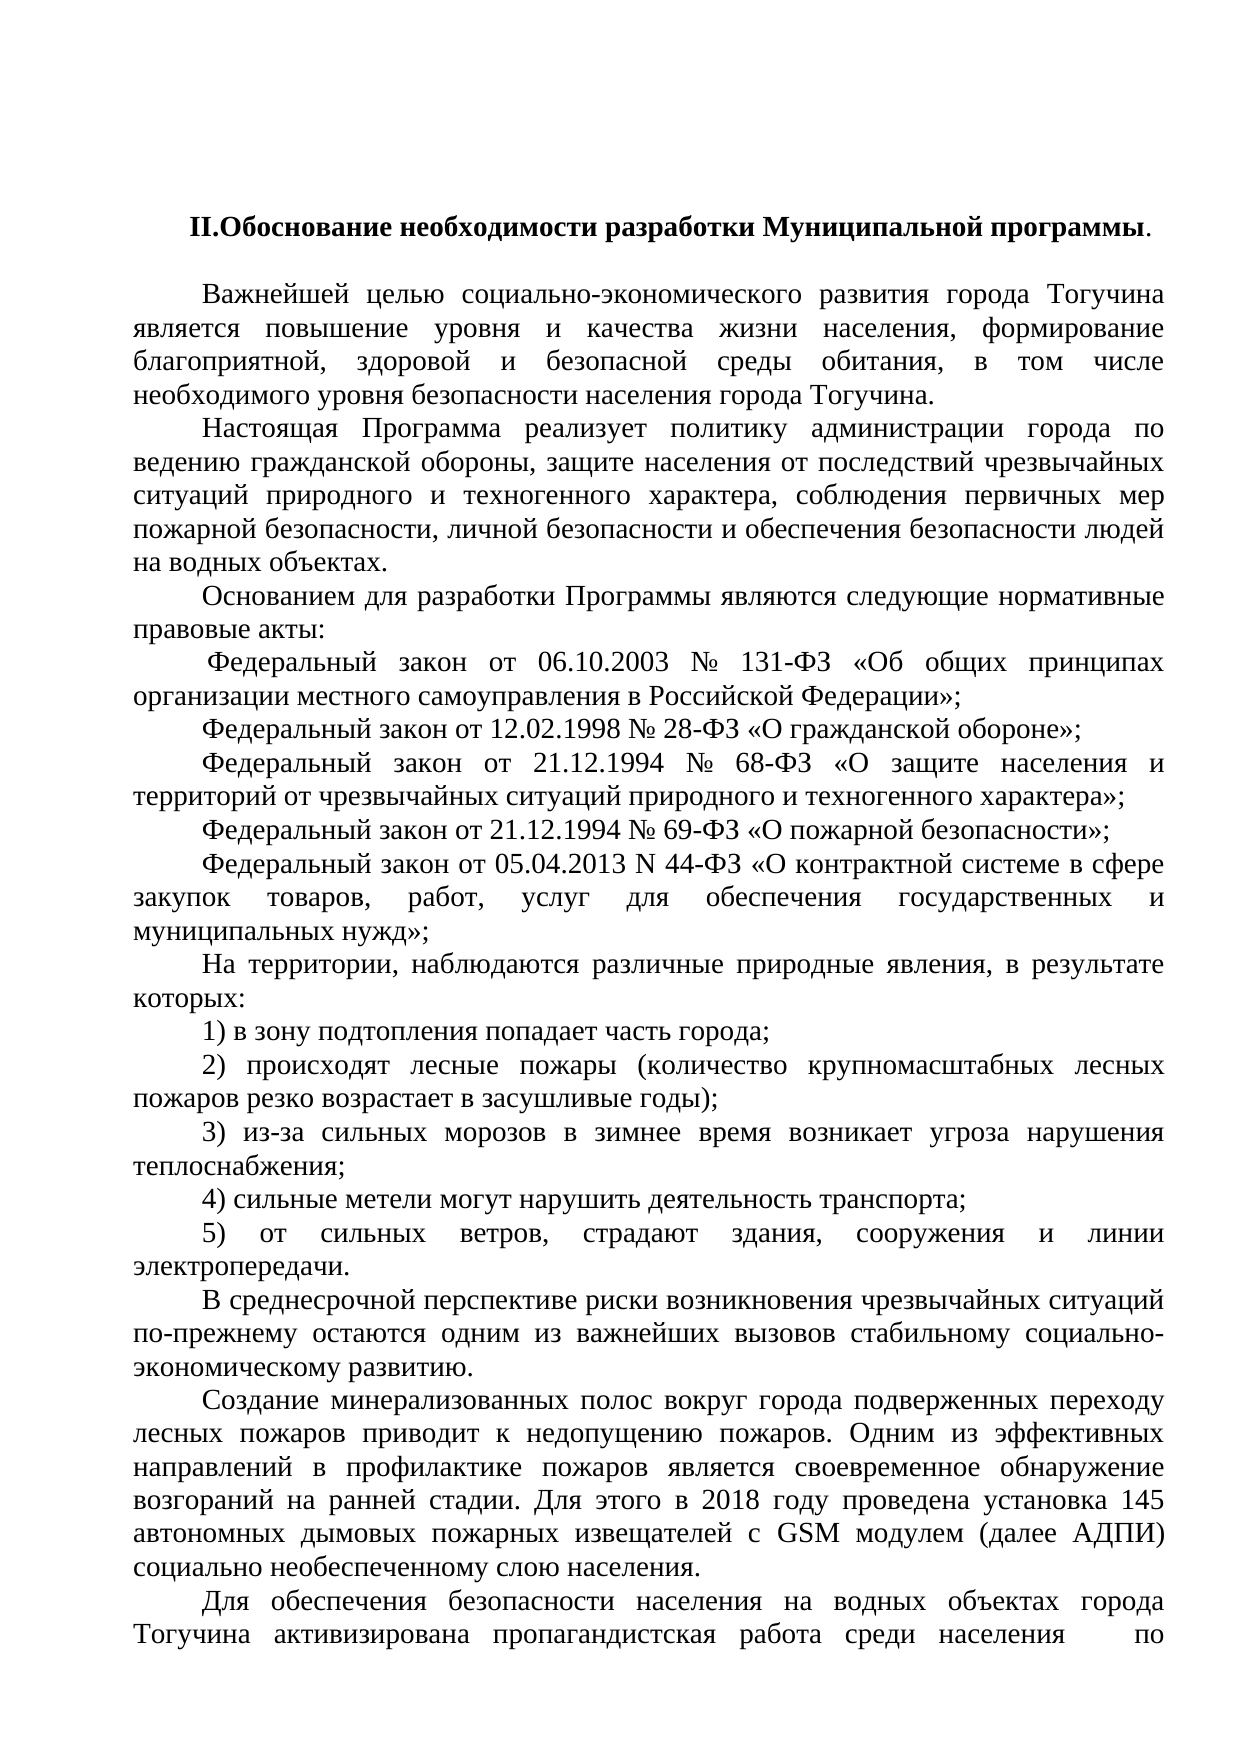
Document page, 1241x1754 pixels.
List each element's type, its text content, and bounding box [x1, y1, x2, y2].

text Основанием для разработки Программы являются следующие нормативные правовые акты: [133, 578, 1165, 645]
text Настоящая Программа реализует политику администрации города по ведению гражданской обороны, защите населения от последствий чрезвычайных ситуаций природного и техногенного характера, соблюдения первичных мер пожарной безопасности, личной безопасности и обеспечения безопасности людей на водных объектах. [133, 410, 1165, 578]
text 1) в зону подтопления попадает часть города; [133, 1013, 1165, 1047]
text 4) сильные метели могут нарушить деятельность транспорта; [133, 1181, 1165, 1215]
text 5) от сильных ветров, страдают здания, сооружения и линии электропередачи. [133, 1215, 1165, 1282]
text Создание минерализованных полос вокруг города подверженных переходу лесных пожаров приводит к недопущению пожаров. Одним из эффективных направлений в профилактике пожаров является своевременное обнаружение возгораний на ранней стадии. Для этого в 2018 году проведена установка 145 автономных дымовых пожарных извещателей с GSM модулем (далее АДПИ) социально необеспеченному слою населения. [133, 1382, 1165, 1583]
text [133, 1583, 1165, 1650]
text II.Обоснование необходимости разработки Муниципальной программы. [133, 209, 1165, 243]
text Федеральный закон от 06.10.2003 № 131-ФЗ «Об общих принципах организации местного самоуправления в Российской Федерации»; [133, 645, 1165, 712]
text Федеральный закон от 12.02.1998 № 28-ФЗ «О гражданской обороне»; [133, 712, 1165, 746]
text В среднесрочной перспективе риски возникновения чрезвычайных ситуаций по-прежнему остаются одним из важнейших вызовов стабильному социально-экономическому развитию. [133, 1282, 1165, 1382]
text Федеральный закон от 21.12.1994 № 69-ФЗ «О пожарной безопасности»; [133, 812, 1165, 846]
text Федеральный закон от 21.12.1994 № 68-ФЗ «О защите населения и территорий от чрезвычайных ситуаций природного и техногенного характера»; [133, 746, 1165, 812]
text На территории, наблюдаются различные природные явления, в результате которых: [133, 946, 1165, 1013]
text Важнейшей целью социально-экономического развития города Тогучина является повышение уровня и качества жизни населения, формирование благоприятной, здоровой и безопасной среды обитания, в том числе необходимого уровня безопасности населения города Тогучина. [133, 276, 1165, 410]
text Федеральный закон от 05.04.2013 N 44-ФЗ «О контрактной системе в сфере закупок товаров, работ, услуг для обеспечения государственных и муниципальных нужд»; [133, 846, 1165, 946]
text 2) происходят лесные пожары (количество крупномасштабных лесных пожаров резко возрастает в засушливые годы); [133, 1047, 1165, 1114]
text 3) из-за сильных морозов в зимнее время возникает угроза нарушения теплоснабжения; [133, 1114, 1165, 1181]
